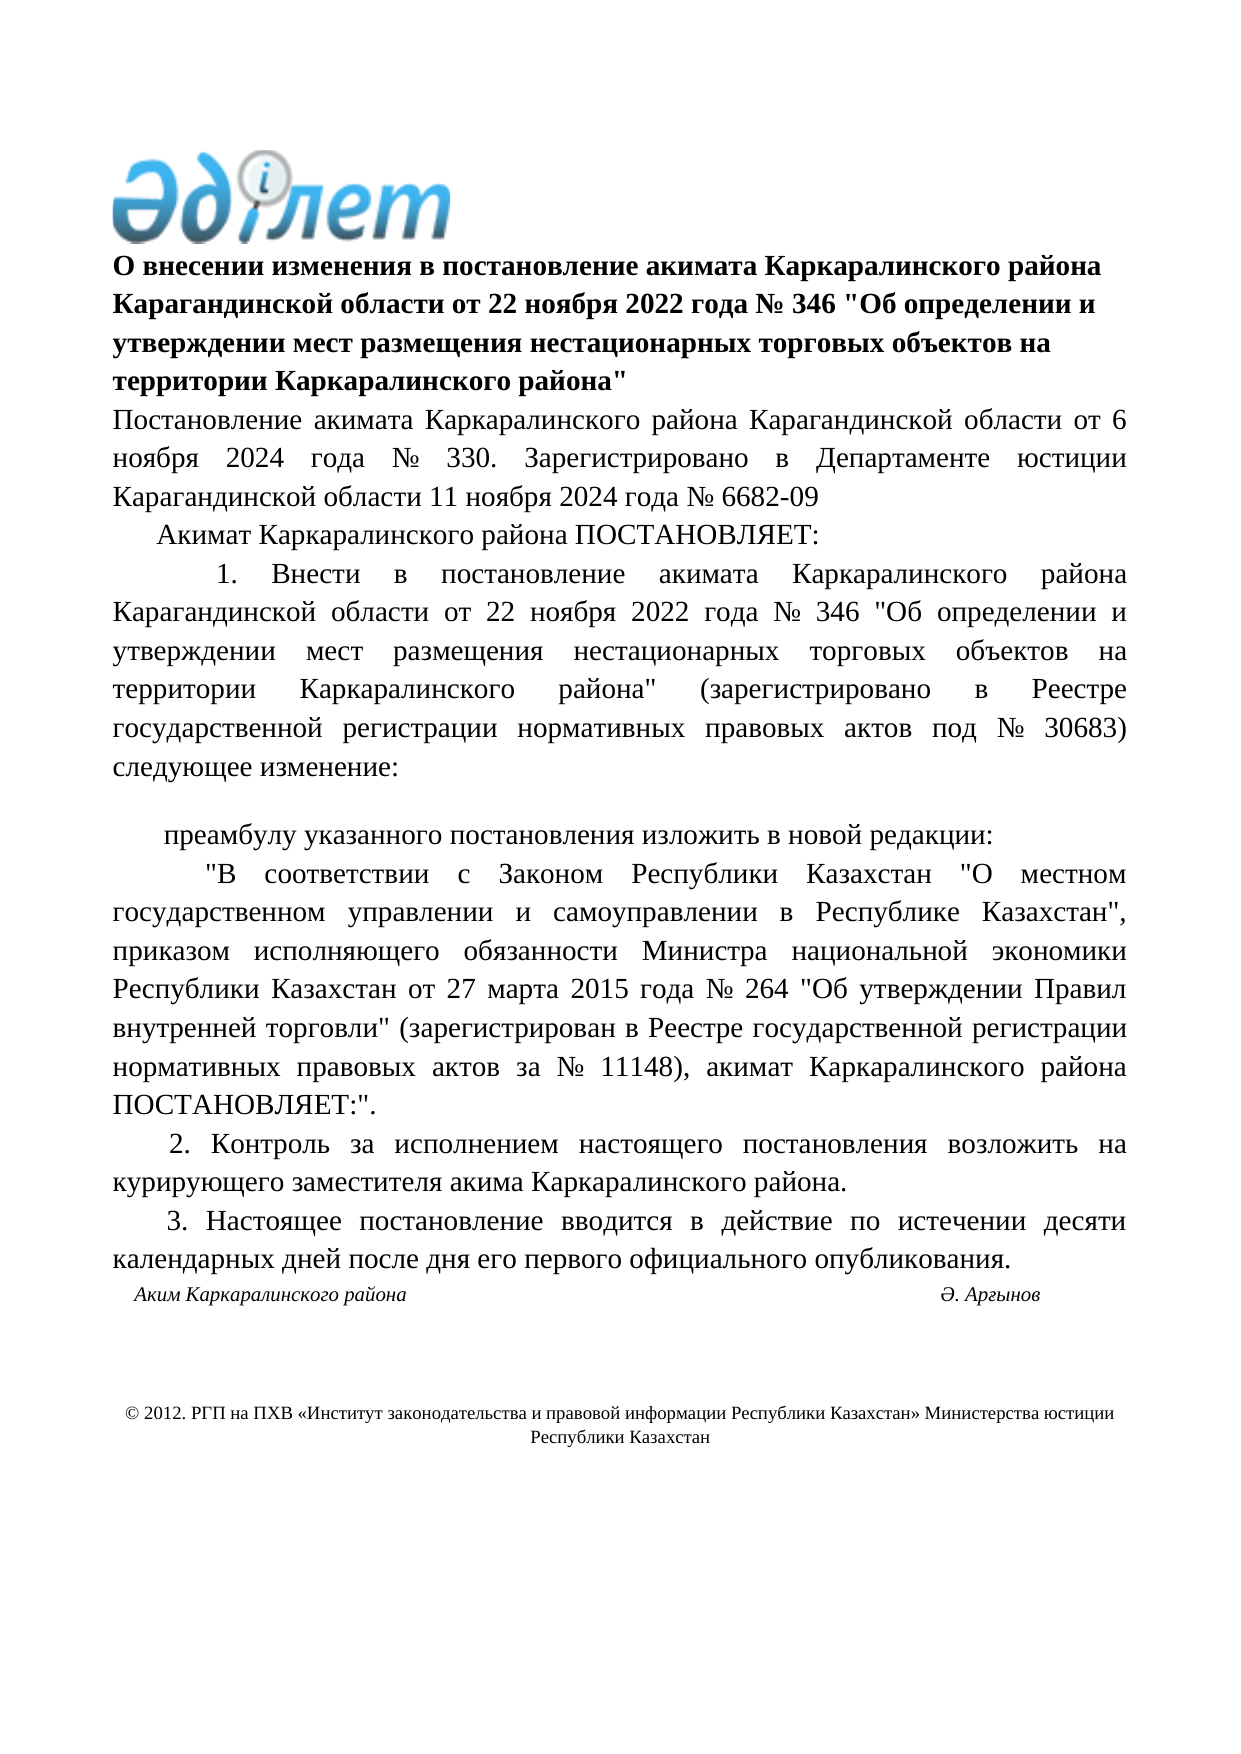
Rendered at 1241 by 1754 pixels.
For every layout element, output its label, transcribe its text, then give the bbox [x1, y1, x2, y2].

text О внесении изменения в постановление акимата Каркаралинского района Карагандинской области от 22 ноября 2022 года № 346 "Об определении и утверждении мест размещения нестационарных торговых объектов на территории Каркаралинского района" [112, 248, 1128, 397]
table_header Ә. Арғынов [939, 1280, 1240, 1311]
text 2. Контроль за исполнением настоящего постановления возложить на курирующего заместителя акима Каркаралинского района. [112, 1126, 1128, 1198]
text преамбулу указанного постановления изложить в новой редакции: [112, 817, 1128, 851]
text 3. Настоящее постановление вводится в действие по истечении десяти календарных дней после дня его первого официального опубликования. [112, 1203, 1128, 1275]
text Акимат Каркаралинского района ПОСТАНОВЛЯЕТ: [112, 517, 1128, 551]
text © 2012. РГП на ПХВ «Институт законодательства и правовой информации Республики Казахстан» Министерства юстиции Республики Казахстан [112, 1402, 1128, 1448]
picture [112, 150, 451, 244]
text "В соответствии с Законом Республики Казахстан "О местном государственном управлении и самоуправлении в Республике Казахстан", приказом исполняющего обязанности Министра национальной экономики Республики Казахстан от 27 марта 2015 года № 264 "Об утверждении Правил внутренней торговли" (зарегистрирован в Реестре государственной регистрации нормативных правовых актов за № 11148), акимат Каркаралинского района ПОСТАНОВЛЯЕТ:". [112, 856, 1128, 1121]
text 1. Внести в постановление акимата Каркаралинского района Карагандинской области от 22 ноября 2022 года № 346 "Об определении и утверждении мест размещения нестационарных торговых объектов на территории Каркаралинского района" (зарегистрировано в Реестре государственной регистрации нормативных правовых актов под № 30683) следующее изменение: [112, 556, 1128, 782]
text Постановление акимата Каркаралинского района Карагандинской области от 6 ноября 2024 года № 330. Зарегистрировано в Департаменте юстиции Карагандинской области 11 ноября 2024 года № 6682-09 [112, 402, 1128, 512]
table_header Аким Каркаралинского района [101, 1280, 939, 1311]
